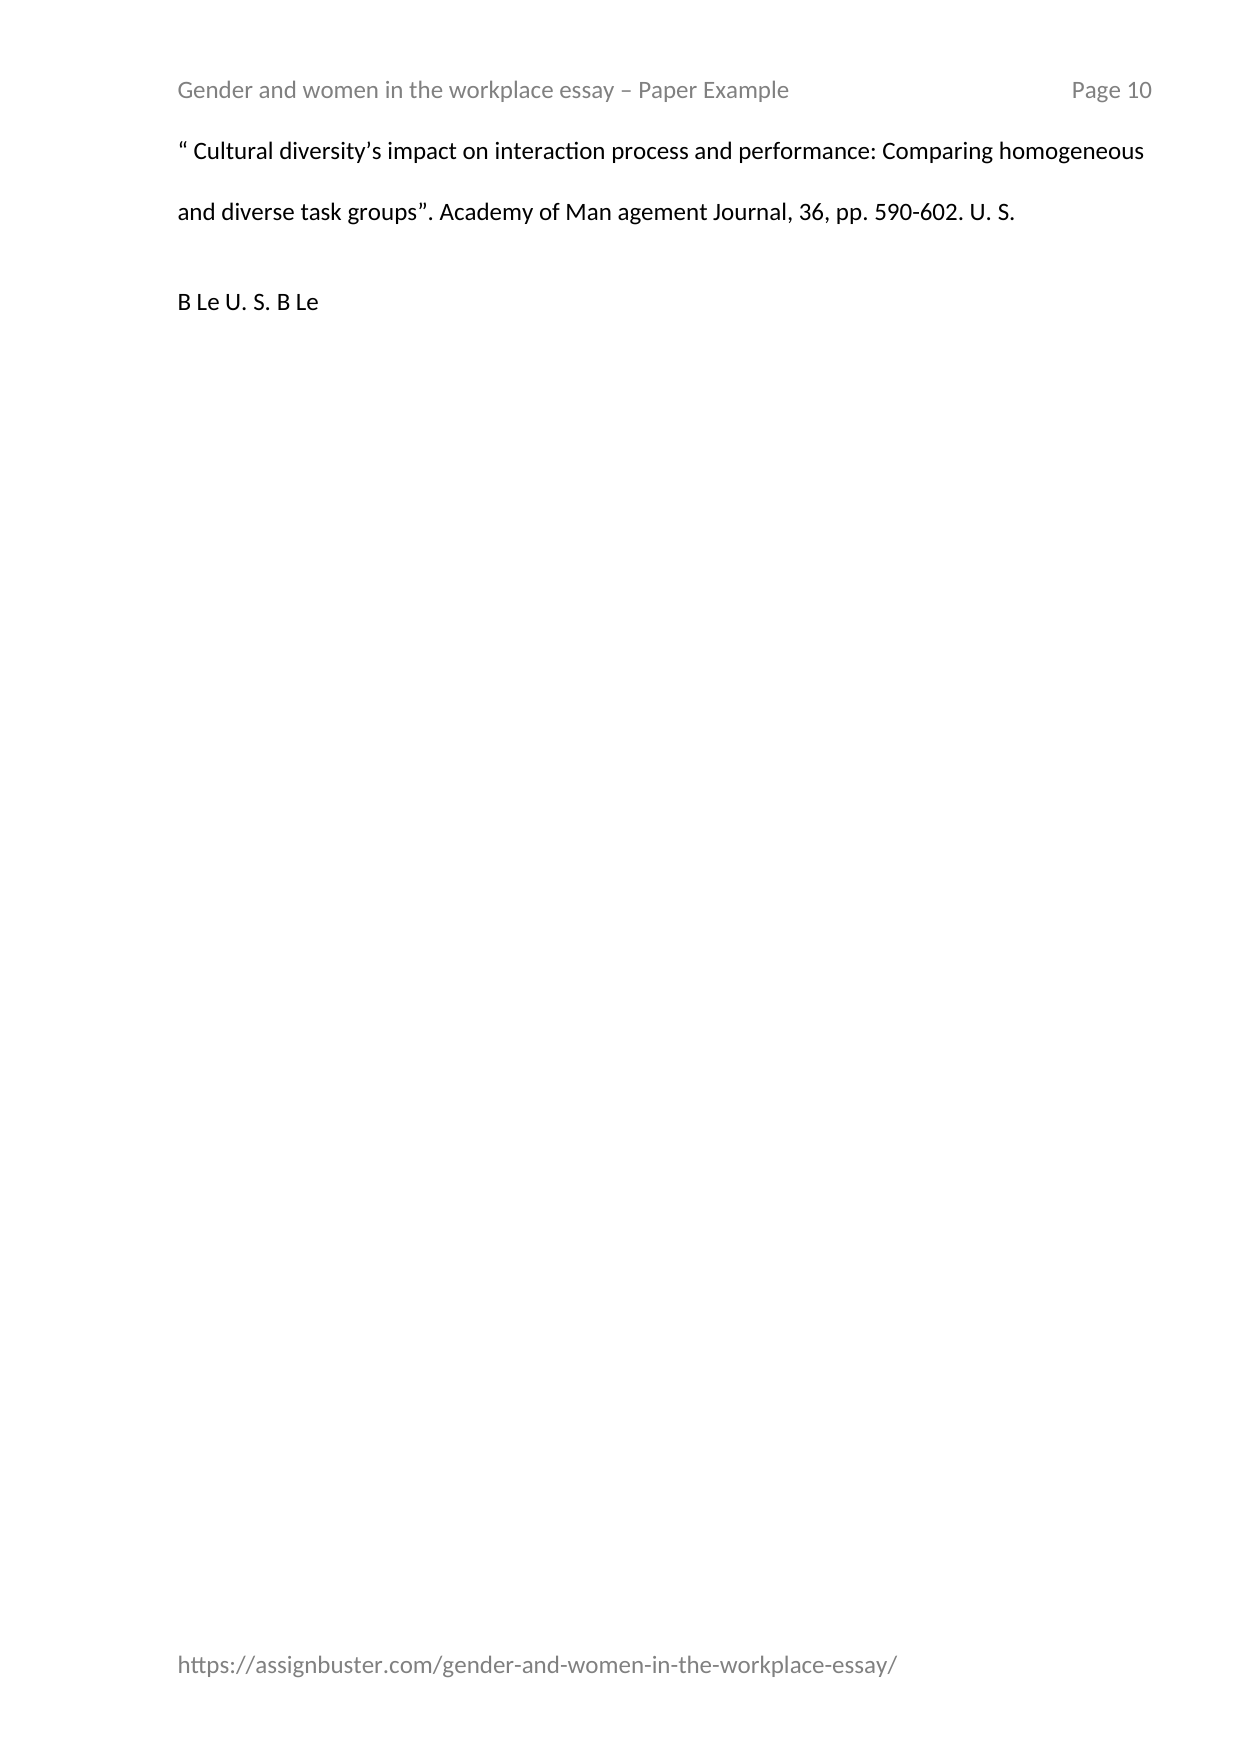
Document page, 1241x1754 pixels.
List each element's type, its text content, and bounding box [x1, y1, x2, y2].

text B Le U. S. B Le [177, 286, 1152, 317]
text “ Cultural diversity’s impact on interaction process and performance: Comparing homogeneous and diverse task groups”. Academy of Man agement Journal, 36, pp. 590-602. U. S. [177, 135, 1152, 226]
